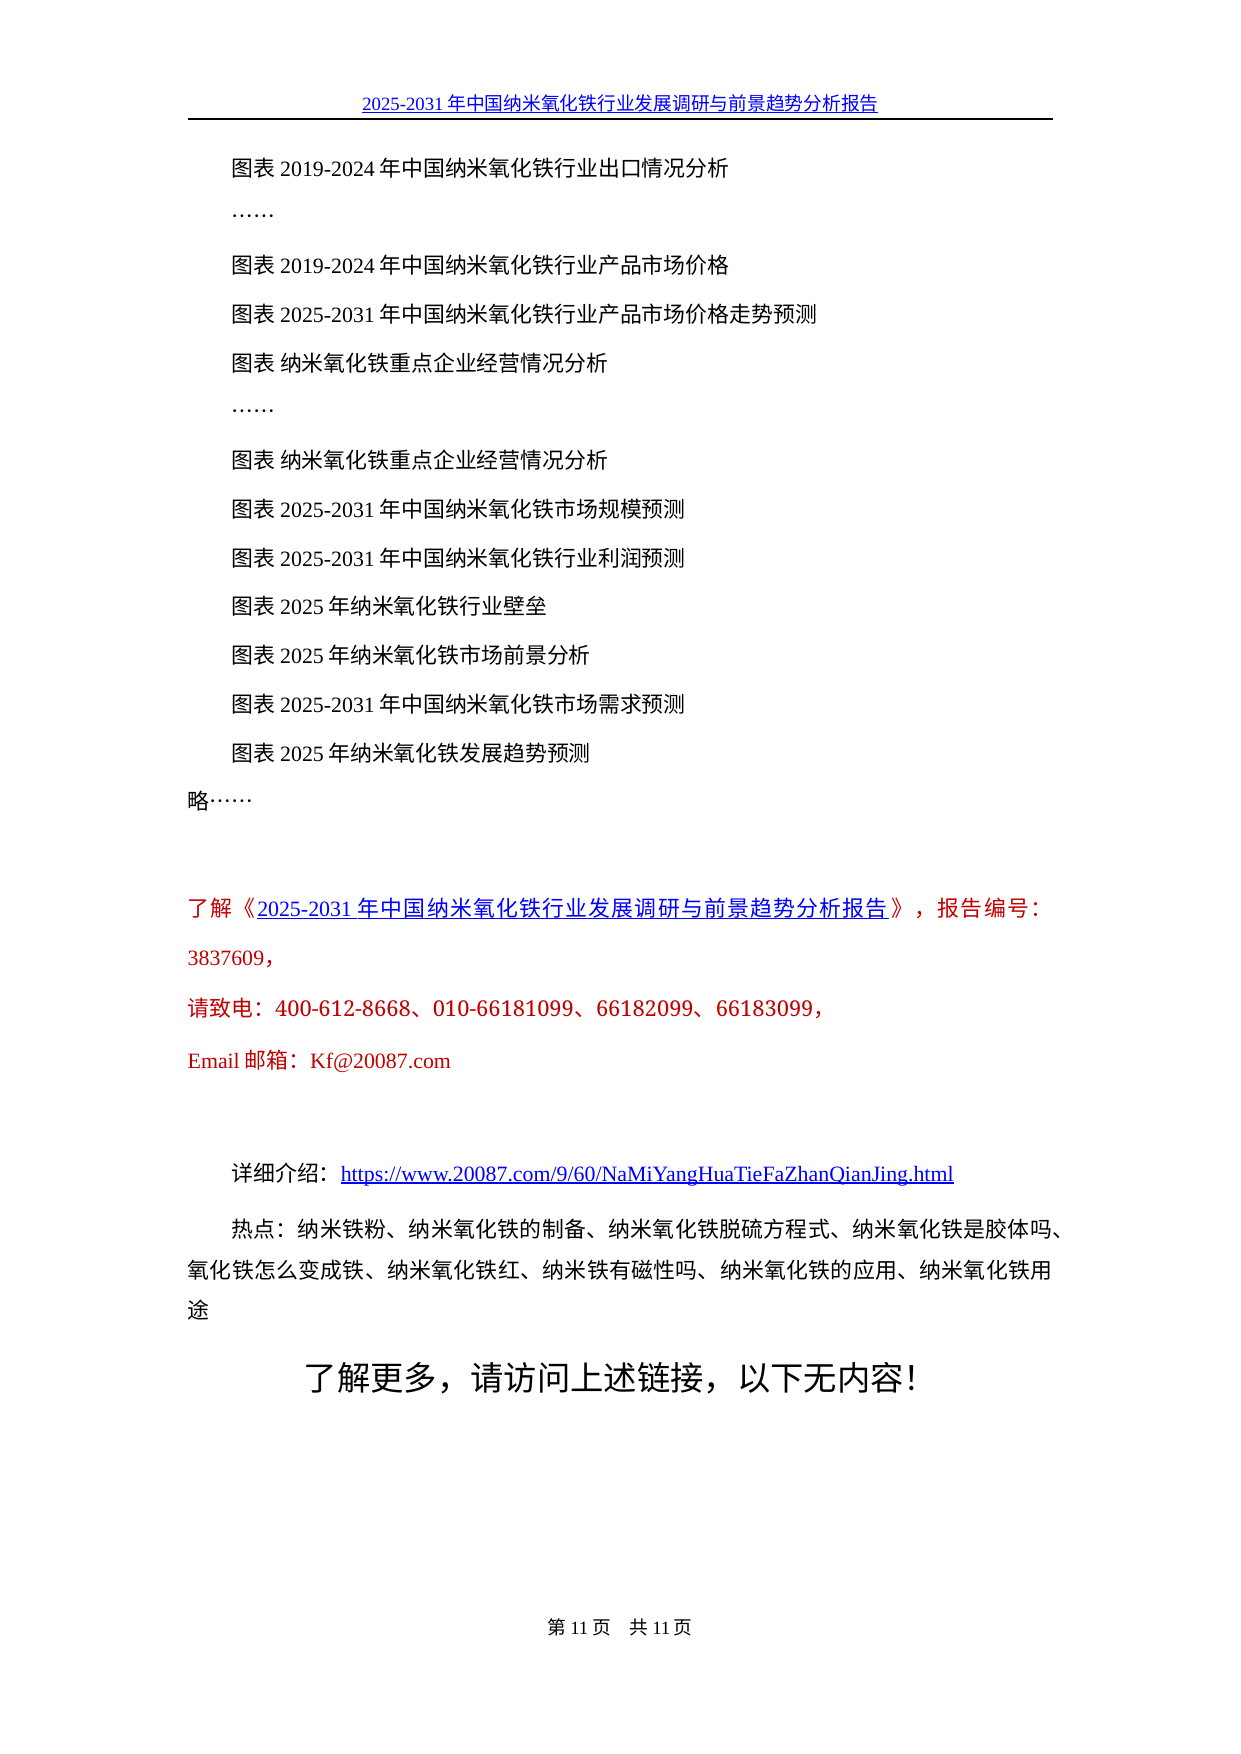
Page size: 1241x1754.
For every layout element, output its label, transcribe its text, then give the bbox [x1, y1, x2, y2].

text Email邮箱：Kf@20087.com [187, 1042, 1053, 1075]
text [187, 150, 1053, 816]
title 了解更多，请访问上述链接，以下无内容！ [187, 1343, 1053, 1408]
text 了解《2025-2031年中国纳米氧化铁行业发展调研与前景趋势分析报告》，报告编号：3837609， [187, 890, 1053, 972]
text 详细介绍：https://www.20087.com/9/60/NaMiYangHuaTieFaZhanQianJing.html [187, 1155, 1053, 1188]
text 请致电：400-612-8668、010-66181099、66182099、66183099， [187, 991, 1053, 1023]
text 热点：纳米铁粉、纳米氧化铁的制备、纳米氧化铁脱硫方程式、纳米氧化铁是胶体吗、氧化铁怎么变成铁、纳米氧化铁红、纳米铁有磁性吗、纳米氧化铁的应用、纳米氧化铁用途 [187, 1212, 1053, 1326]
